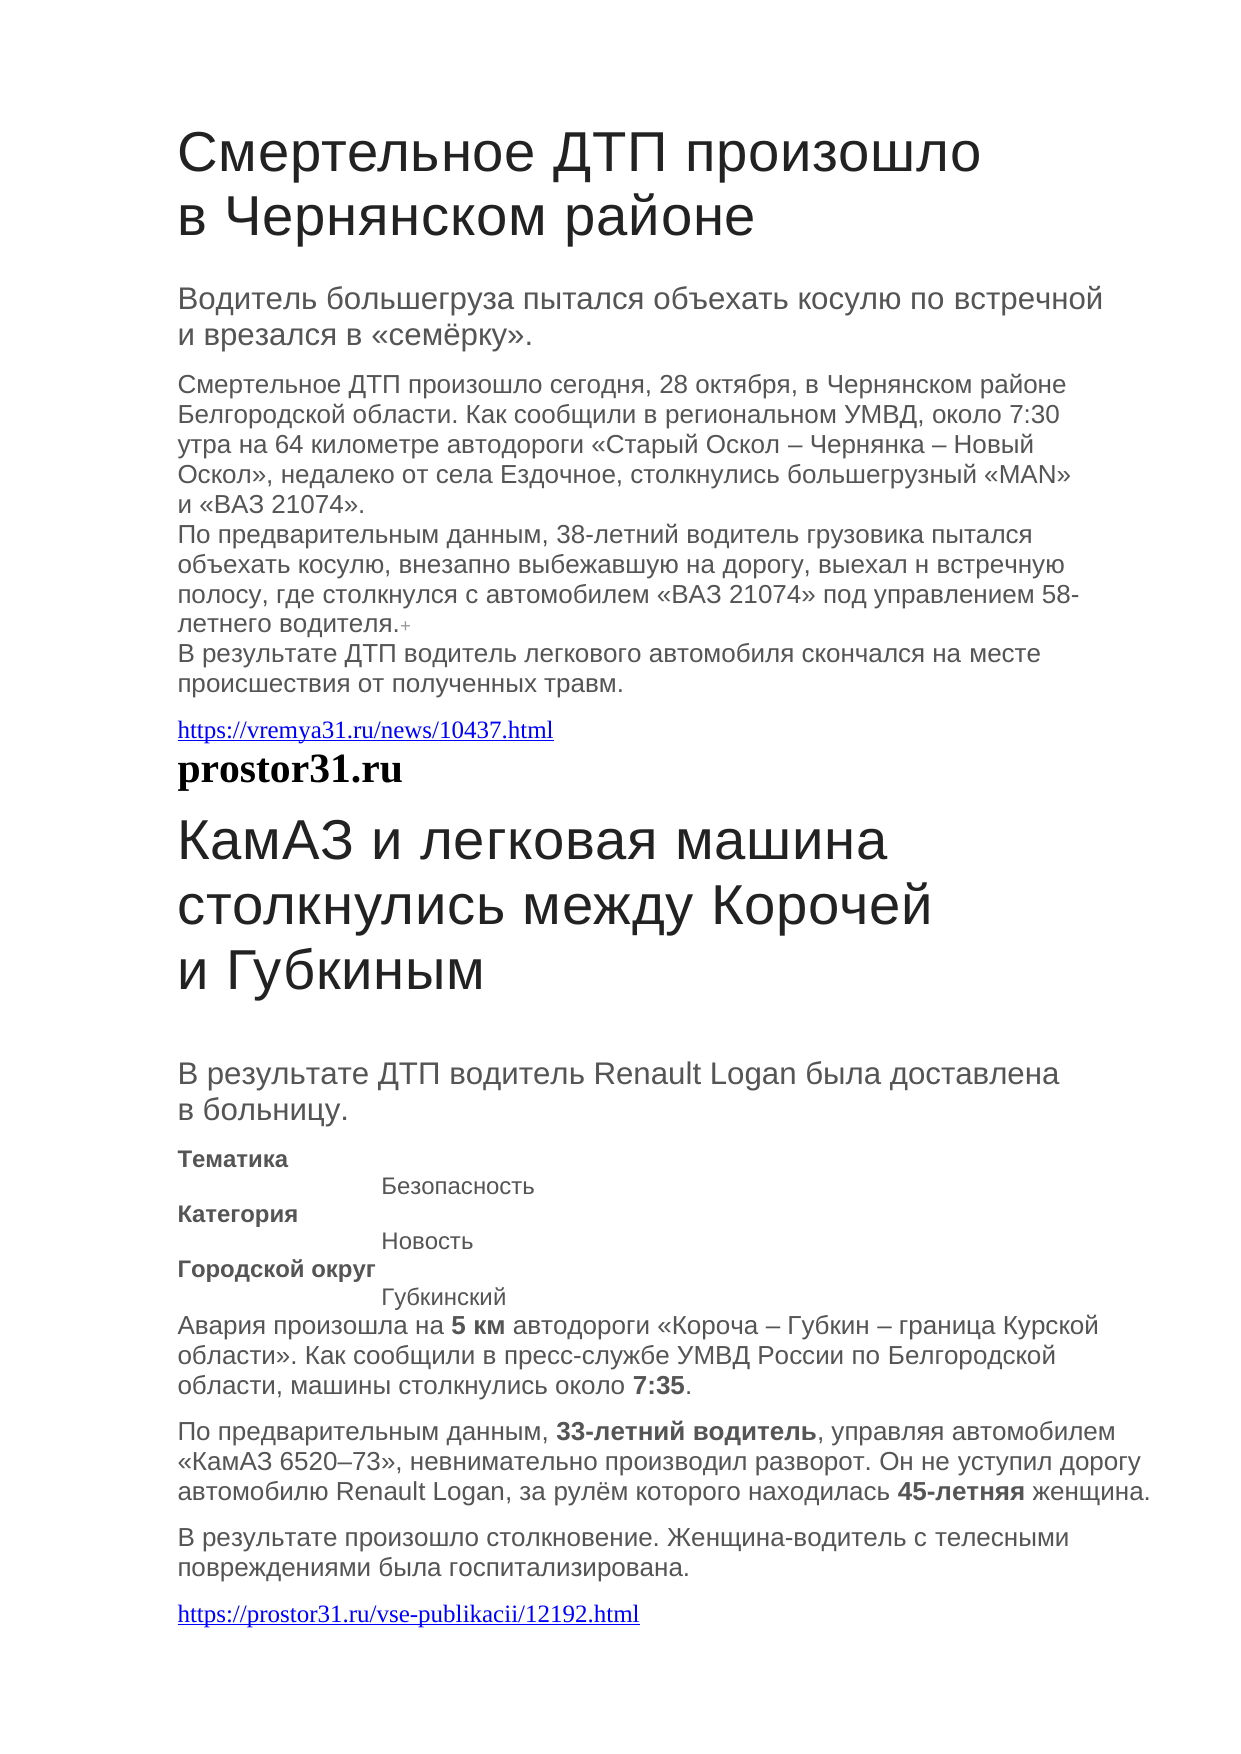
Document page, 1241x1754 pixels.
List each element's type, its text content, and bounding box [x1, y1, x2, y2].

text Новость [381, 1227, 1152, 1255]
text https://prostor31.ru/vse-publikacii/12192.html [177, 1599, 1152, 1627]
text Безопасность [381, 1172, 1152, 1200]
text Смертельное ДТП произошло сегодня, 28 октября, в Чернянском районе Белгородской области. Как сообщили в региональном УМВД, около 7:30 утра на 64 километре автодороги «Старый Оскол – Чернянка – Новый Оскол», недалеко от села Ездочное, столкнулись большегрузный «MAN» и «ВАЗ 21074». [177, 369, 1152, 519]
subtitle КамАЗ и легковая машина столкнулись между Корочей и Губкиным [177, 807, 1152, 1001]
text В результате ДТП водитель легкового автомобиля скончался на месте происшествия от полученных травм. [177, 638, 1152, 698]
text В результате ДТП водитель Renault Logan была доставлена в больницу. [177, 1034, 1152, 1127]
text Тематика [177, 1144, 1152, 1172]
text Водитель большегруза пытался объехать косулю по встречной и врезался в «семёрку». [177, 280, 1152, 352]
text По предварительным данным, 38-летний водитель грузовика пытался объехать косулю, внезапно выбежавшую на дорогу, выехал н встречную полосу, где столкнулся с автомобилем «ВАЗ 21074» под управлением 58-летнего водителя.+ [177, 519, 1152, 638]
text Городской округ [177, 1255, 1152, 1282]
text Авария произошла на 5 км автодороги «Короча – Губкин – граница Курской области». Как сообщили в пресс-службе УМВД России по Белгородской области, машины столкнулись около 7:35. [177, 1310, 1152, 1400]
text Категория [177, 1200, 1152, 1227]
text Губкинский [381, 1282, 1152, 1310]
subtitle Смертельное ДТП произошло в Чернянском районе [177, 118, 1152, 247]
text По предварительным данным, 33-летний водитель, управляя автомобилем «КамАЗ 6520–73», невнимательно производил разворот. Он не уступил дорогу автомобилю Renault Logan, за рулём которого находилась 45-летняя женщина. [177, 1416, 1152, 1506]
text prostor31.ru [177, 743, 1152, 791]
text В результате произошло столкновение. Женщина-водитель с телесными повреждениями была госпитализирована. [177, 1522, 1152, 1582]
text https://vremya31.ru/news/10437.html [177, 715, 1152, 743]
